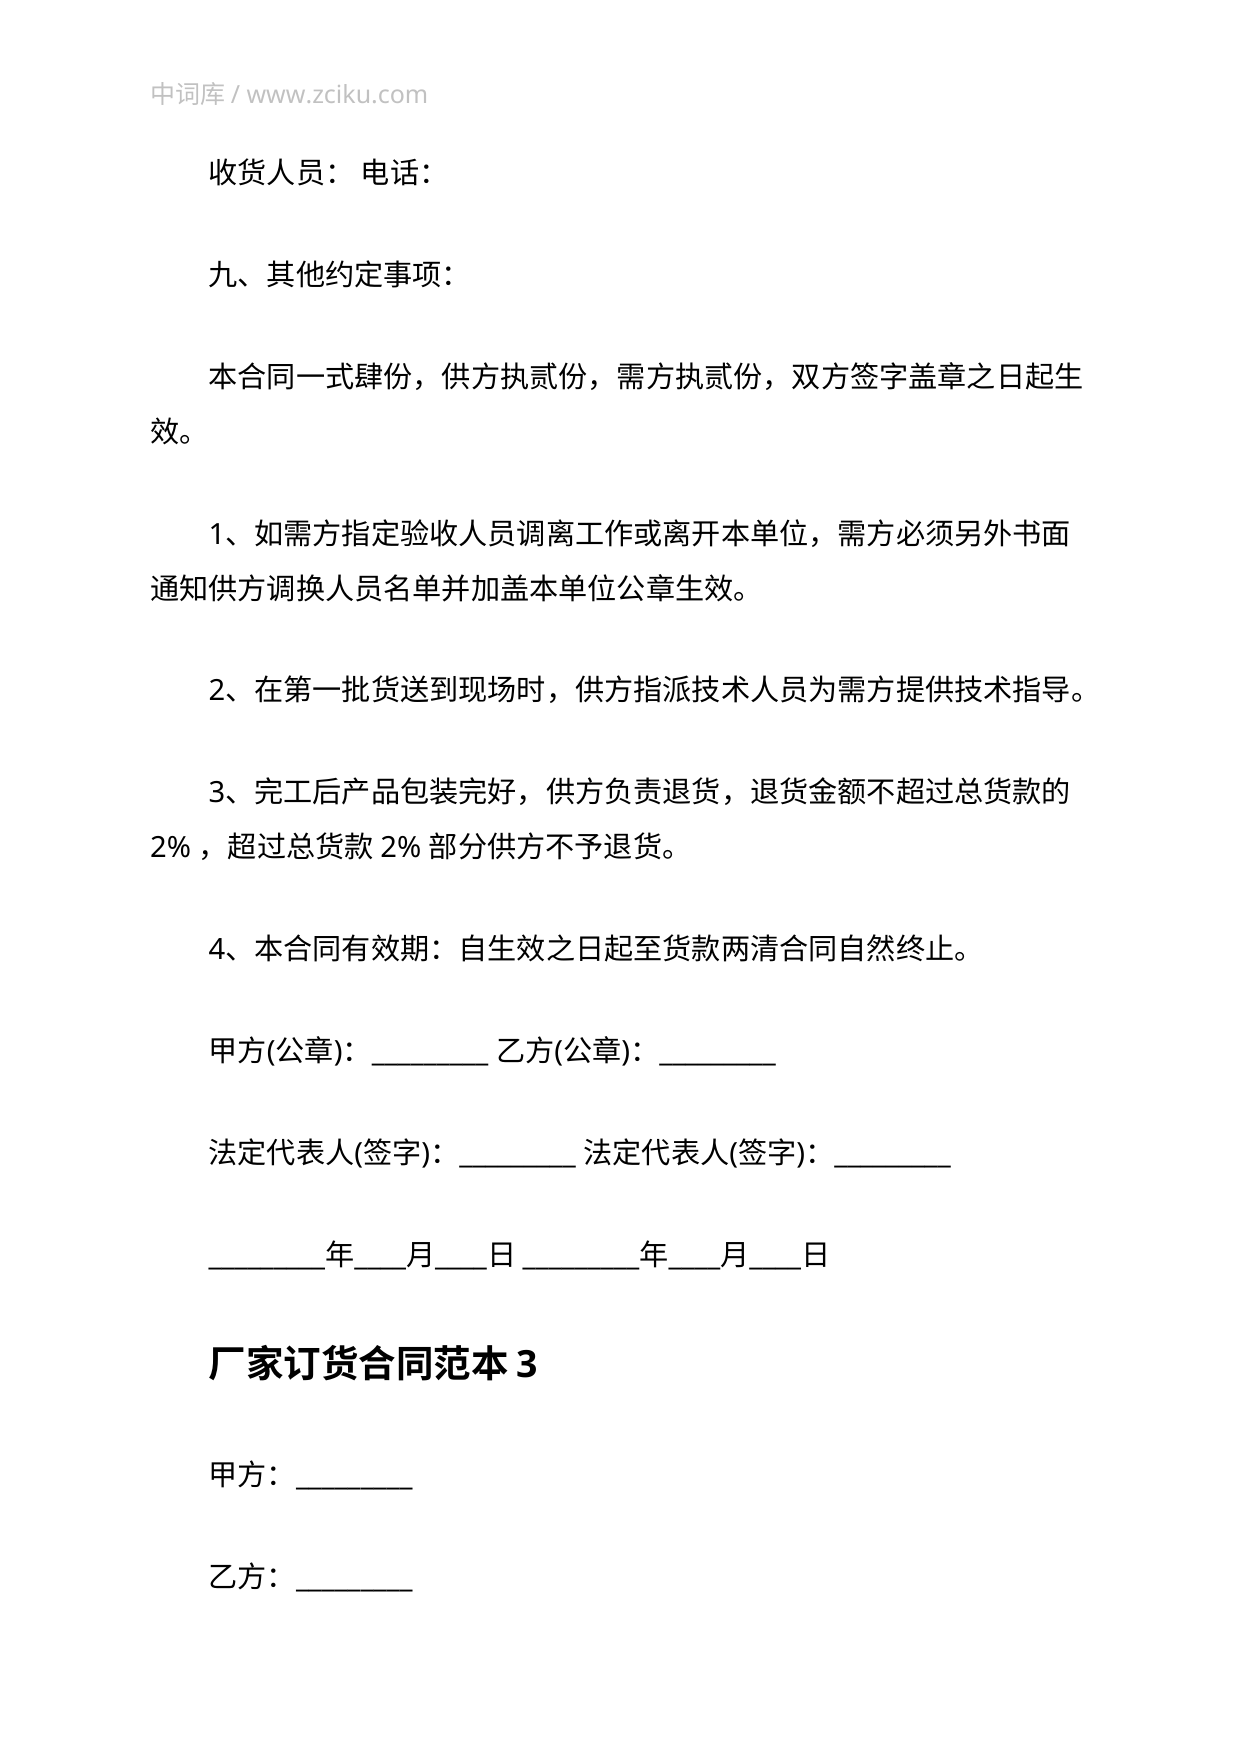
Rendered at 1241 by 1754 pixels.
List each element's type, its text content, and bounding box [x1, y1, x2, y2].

text 厂家订货合同范本3 [150, 1334, 1090, 1388]
text 九、其他约定事项： [150, 252, 1090, 294]
text 甲方：_________ [150, 1451, 1090, 1494]
text _________年____月____日 _________年____月____日 [150, 1232, 1090, 1274]
text 1、如需方指定验收人员调离工作或离开本单位，需方必须另外书面通知供方调换人员名单并加盖本单位公章生效。 [150, 510, 1090, 607]
text 2、在第一批货送到现场时，供方指派技术人员为需方提供技术指导。 [150, 667, 1090, 709]
text 乙方：_________ [150, 1553, 1090, 1596]
text 甲方(公章)：_________ 乙方(公章)：_________ [150, 1028, 1090, 1070]
text 法定代表人(签字)：_________ 法定代表人(签字)：_________ [150, 1130, 1090, 1172]
text 3、完工后产品包装完好，供方负责退货，退货金额不超过总货款的 2% ，超过总货款 2% 部分供方不予退货。 [150, 769, 1090, 866]
text 本合同一式肆份，供方执贰份，需方执贰份，双方签字盖章之日起生效。 [150, 353, 1090, 451]
text 收货人员： 电话： [150, 150, 1090, 192]
text 4、本合同有效期：自生效之日起至货款两清合同自然终止。 [150, 926, 1090, 968]
